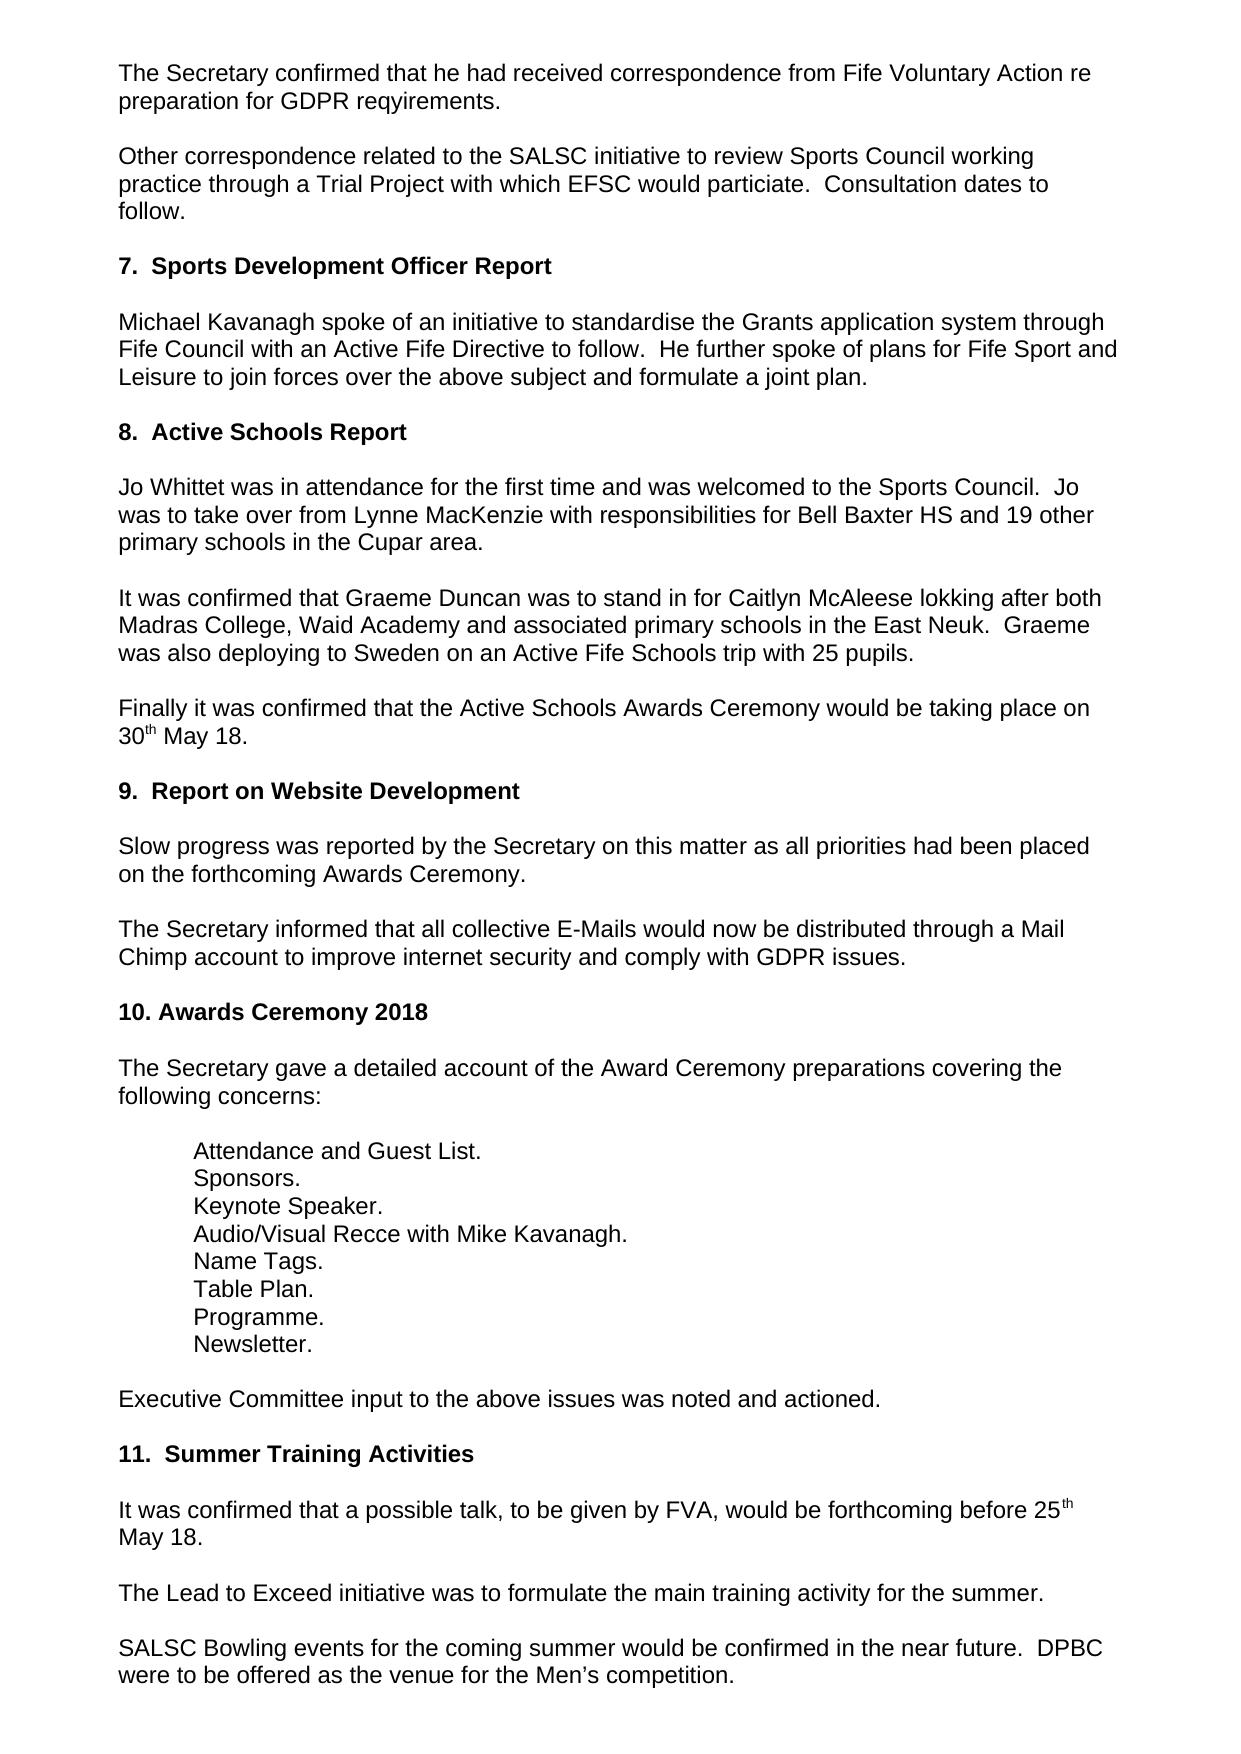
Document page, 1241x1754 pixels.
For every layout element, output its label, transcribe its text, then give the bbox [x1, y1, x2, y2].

text The Secretary gave a detailed account of the Award Ceremony preparations covering the following concerns: [118, 1054, 1122, 1109]
text Table Plan. [118, 1275, 1122, 1302]
text Jo Whittet was in attendance for the first time and was welcomed to the Sports Council. Jo was to take over from Lynne MacKenzie with responsibilities for Bell Baxter HS and 19 other primary schools in the Cupar area. [118, 473, 1122, 556]
text Attendance and Guest List. [118, 1137, 1122, 1164]
text Finally it was confirmed that the Active Schools Awards Ceremony would be taking place on 30th May 18. [118, 694, 1122, 749]
text Name Tags. [118, 1247, 1122, 1275]
text SALSC Bowling events for the coming summer would be confirmed in the near future. DPBC were to be offered as the venue for the Men’s competition. [118, 1634, 1122, 1689]
text 11. Summer Training Activities [118, 1440, 1122, 1468]
text Michael Kavanagh spoke of an initiative to standardise the Grants application system through Fife Council with an Active Fife Directive to follow. He further spoke of plans for Fife Sport and Leisure to join forces over the above subject and formulate a joint plan. [118, 307, 1122, 390]
text Executive Committee input to the above issues was noted and actioned. [118, 1385, 1122, 1413]
text It was confirmed that a possible talk, to be given by FVA, would be forthcoming before 25th May 18. [118, 1496, 1122, 1551]
text Slow progress was reported by the Secretary on this matter as all priorities had been placed on the forthcoming Awards Ceremony. [118, 832, 1122, 887]
text 10. Awards Ceremony 2018 [118, 998, 1122, 1025]
text 9. Report on Website Development [118, 777, 1122, 804]
text Sponsors. [118, 1164, 1122, 1192]
text Audio/Visual Recce with Mike Kavanagh. [118, 1219, 1122, 1247]
text 8. Active Schools Report [118, 418, 1122, 446]
text Other correspondence related to the SALSC initiative to review Sports Council working practice through a Trial Project with which EFSC would particiate. Consultation dates to follow. [118, 142, 1122, 225]
text The Secretary confirmed that he had received correspondence from Fife Voluntary Action re preparation for GDPR reqyirements. [118, 59, 1122, 114]
text The Lead to Exceed initiative was to formulate the main training activity for the summer. [118, 1578, 1122, 1606]
text Keynote Speaker. [118, 1192, 1122, 1219]
text Newsletter. [118, 1330, 1122, 1358]
text The Secretary informed that all collective E-Mails would now be distributed through a Mail Chimp account to improve internet security and comply with GDPR issues. [118, 915, 1122, 970]
text It was confirmed that Graeme Duncan was to stand in for Caitlyn McAleese lokking after both Madras College, Waid Academy and associated primary schools in the East Neuk. Graeme was also deploying to Sweden on an Active Fife Schools trip with 25 pupils. [118, 583, 1122, 666]
text 7. Sports Development Officer Report [118, 252, 1122, 280]
text Programme. [118, 1302, 1122, 1330]
